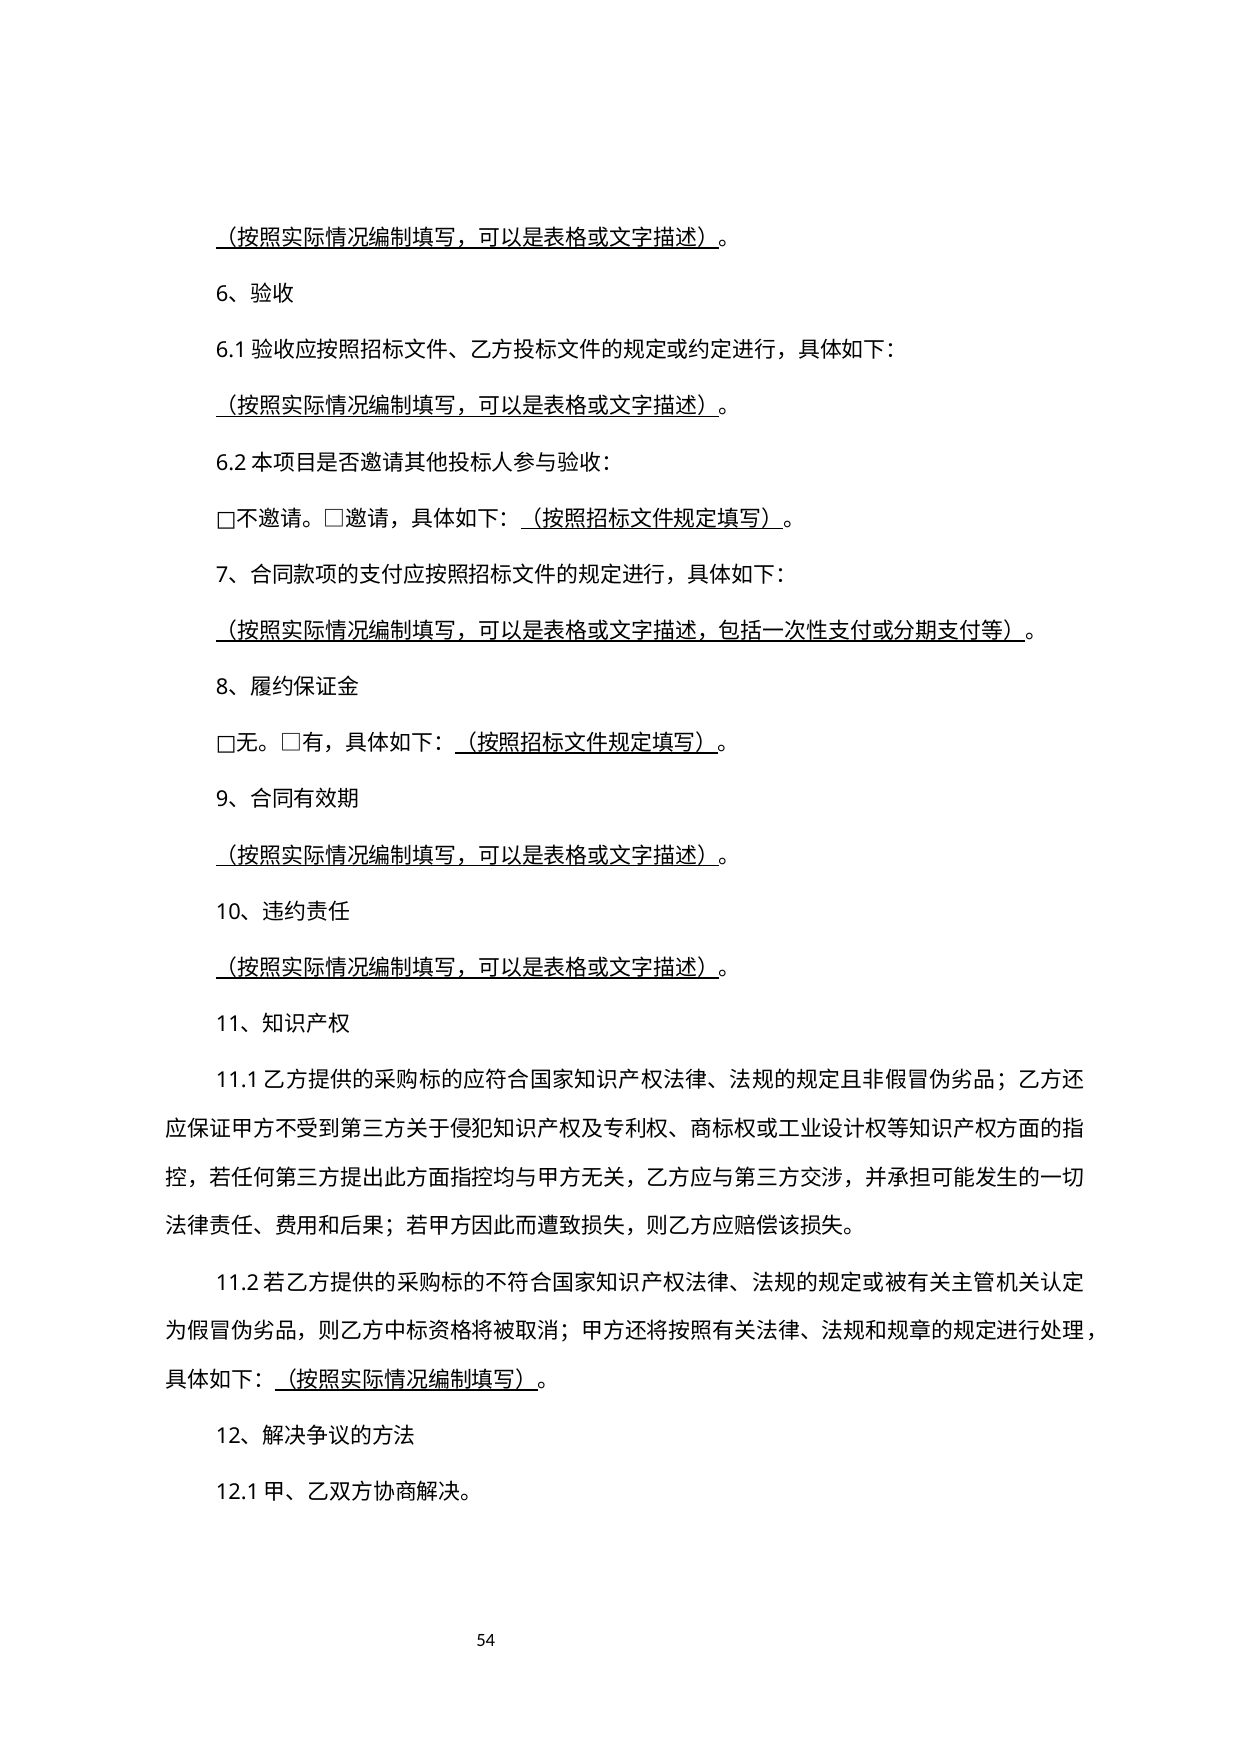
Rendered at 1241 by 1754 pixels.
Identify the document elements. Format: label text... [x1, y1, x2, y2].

text （按照实际情况编制填写，可以是表格或文字描述）。 [165, 949, 1087, 982]
text （按照实际情况编制填写，可以是表格或文字描述）。 [165, 837, 1087, 870]
text 11.2若乙方提供的采购标的不符合国家知识产权法律、法规的规定或被有关主管机关认定为假冒伪劣品，则乙方中标资格将被取消；甲方还将按照有关法律、法规和规章的规定进行处理，具体如下：（按照实际情况编制填写）。 [165, 1264, 1087, 1394]
text （按照实际情况编制填写，可以是表格或文字描述）。 [165, 219, 1087, 252]
text 6.2本项目是否邀请其他投标人参与验收： [165, 444, 1087, 477]
text 6.1验收应按照招标文件、乙方投标文件的规定或约定进行，具体如下： [165, 332, 1087, 364]
text □不邀请。□邀请，具体如下：（按照招标文件规定填写）。 [165, 500, 1087, 533]
text 11.1乙方提供的采购标的应符合国家知识产权法律、法规的规定且非假冒伪劣品；乙方还应保证甲方不受到第三方关于侵犯知识产权及专利权、商标权或工业设计权等知识产权方面的指控，若任何第三方提出此方面指控均与甲方无关，乙方应与第三方交涉，并承担可能发生的一切法律责任、费用和后果；若甲方因此而遭致损失，则乙方应赔偿该损失。 [165, 1062, 1087, 1241]
text 9、合同有效期 [165, 781, 1087, 813]
text 7、合同款项的支付应按照招标文件的规定进行，具体如下： [165, 556, 1087, 589]
text 12、解决争议的方法 [165, 1418, 1087, 1450]
text 10、违约责任 [165, 893, 1087, 926]
text 8、履约保证金 [165, 669, 1087, 701]
text □无。□有，具体如下：（按照招标文件规定填写）。 [165, 725, 1087, 757]
text （按照实际情况编制填写，可以是表格或文字描述，包括一次性支付或分期支付等）。 [165, 613, 1087, 645]
text （按照实际情况编制填写，可以是表格或文字描述）。 [165, 388, 1087, 421]
text 11、知识产权 [165, 1006, 1087, 1038]
text 12.1甲、乙双方协商解决。 [165, 1474, 1087, 1506]
text 6、验收 [165, 276, 1087, 308]
